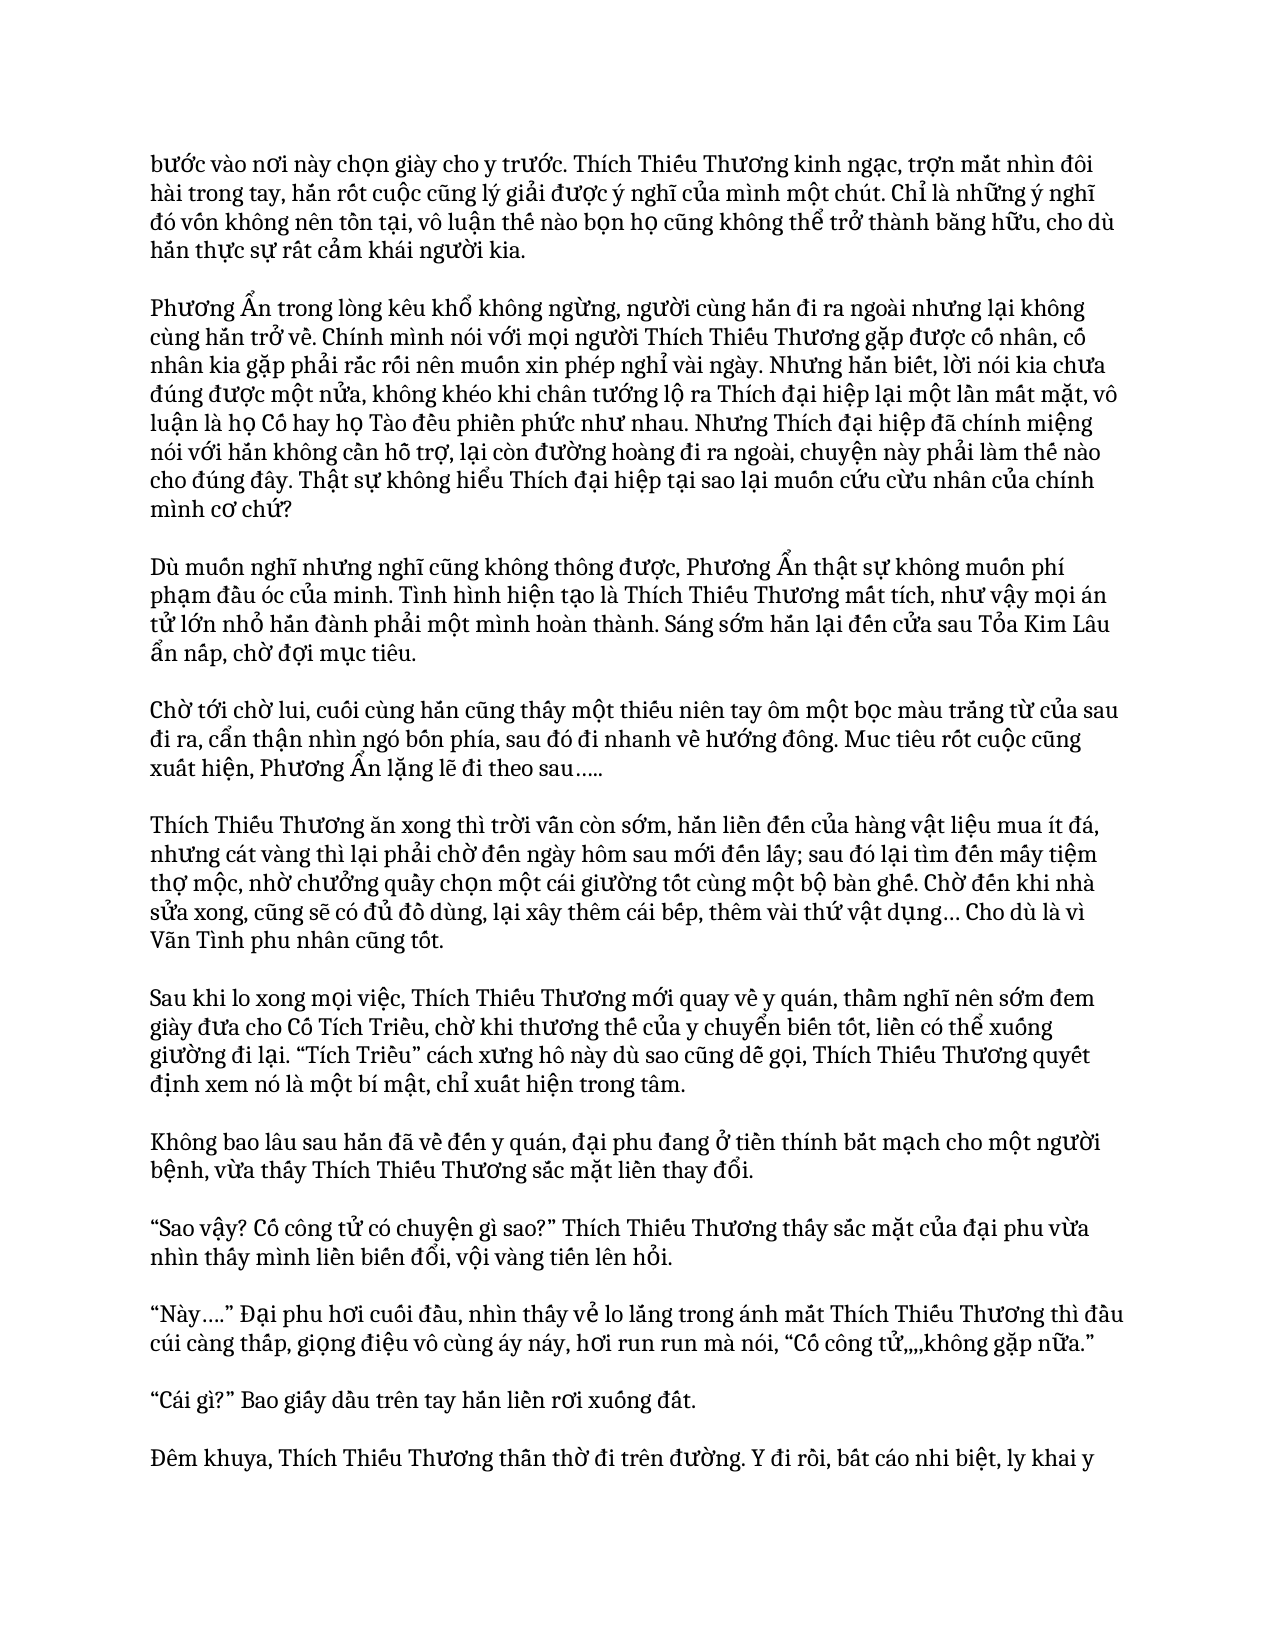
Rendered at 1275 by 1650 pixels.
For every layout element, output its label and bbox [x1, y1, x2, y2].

text [150, 150, 1125, 1472]
